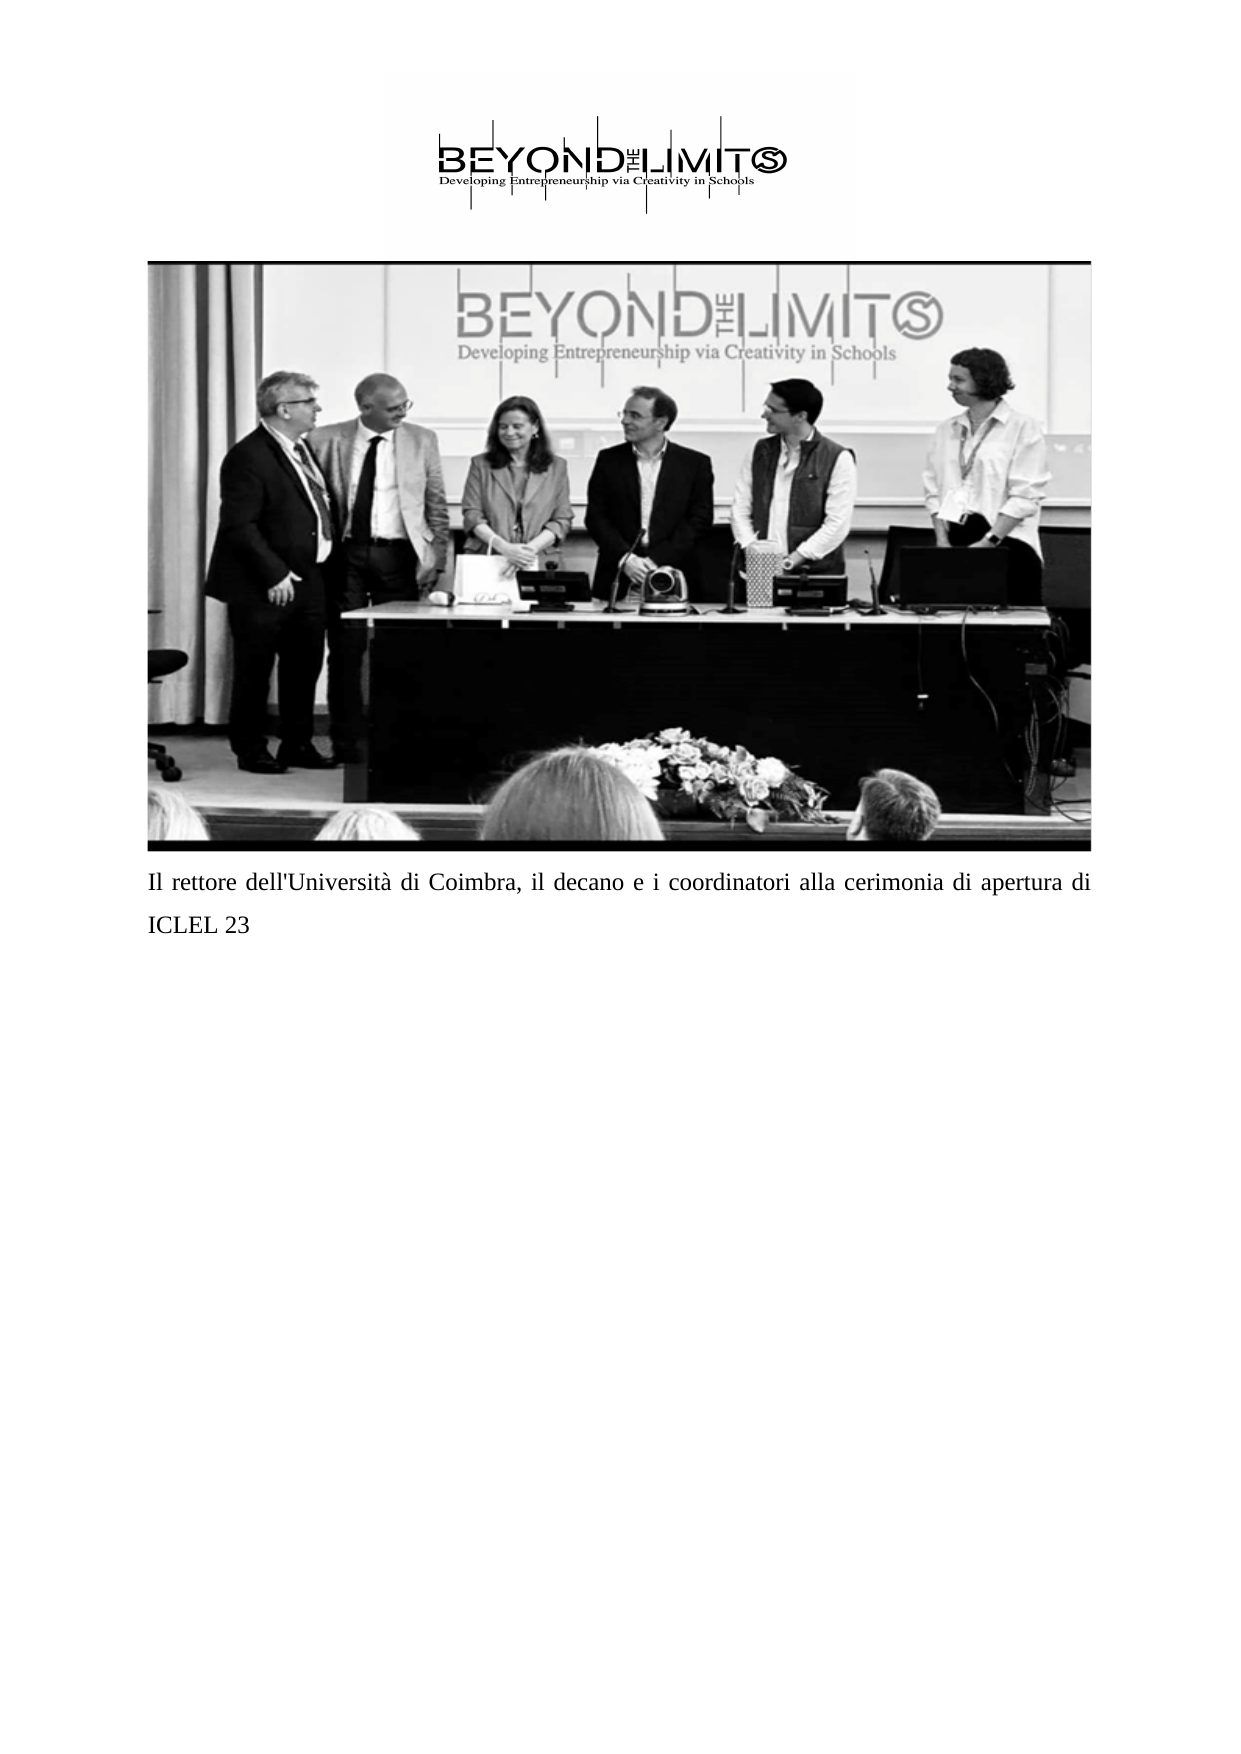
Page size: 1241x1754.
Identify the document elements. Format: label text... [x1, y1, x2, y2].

text Il rettore dell'Università di Coimbra, il decano e i coordinatori alla cerimonia di apertura di ICLEL 23 [148, 853, 1093, 938]
picture [147, 73, 1093, 853]
